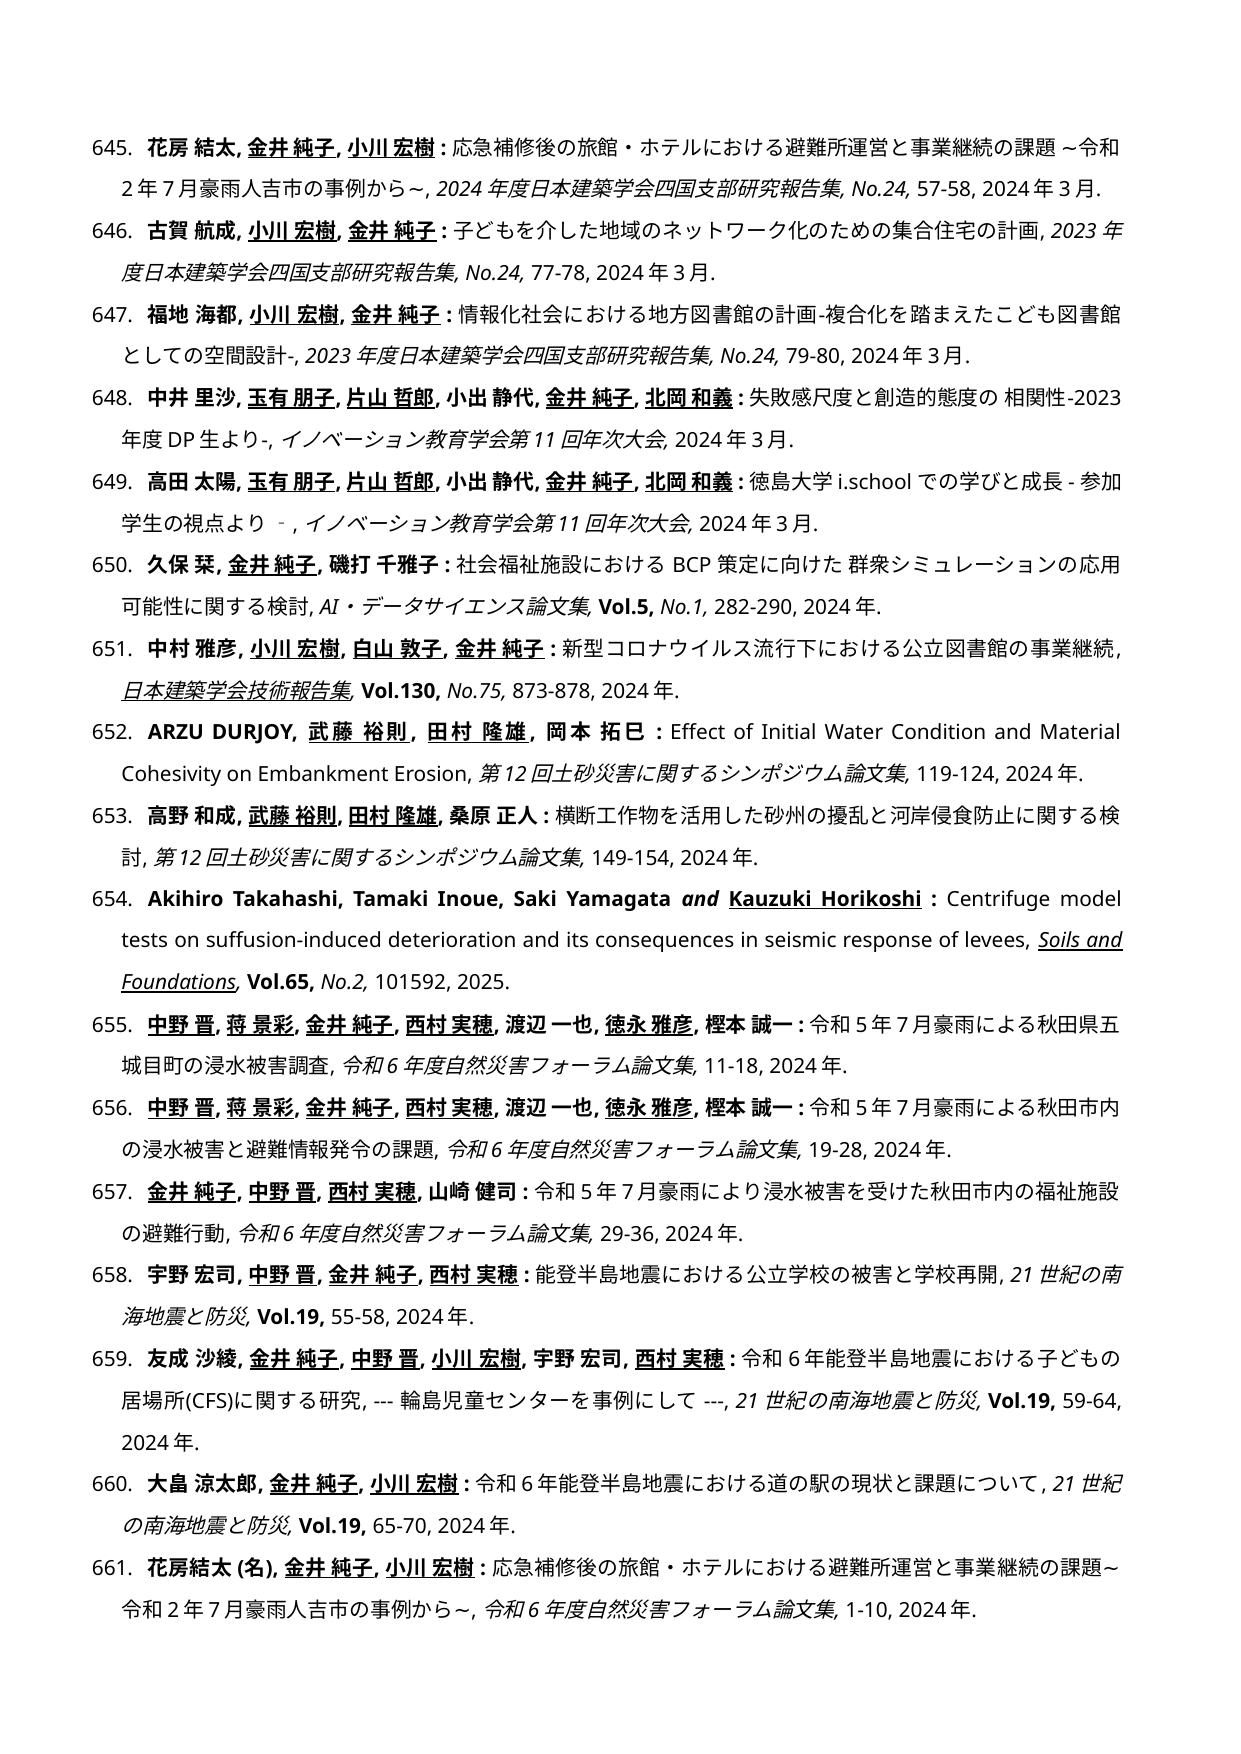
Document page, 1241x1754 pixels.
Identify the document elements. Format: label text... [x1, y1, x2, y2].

list 高田 太陽, 玉有 朋子, 片山 哲郎, 小出 静代, 金井 純子, 北岡 和義 : 徳島大学 i.school での学びと成長 - 参加学生の視点より ‐, イノベーション教育学会第11回年次大会, 2024年3月. [92, 459, 1122, 543]
list 中井 里沙, 玉有 朋子, 片山 哲郎, 小出 静代, 金井 純子, 北岡 和義 : 失敗感尺度と創造的態度の 相関性-2023年度DP生より-, イノベーション教育学会第11回年次大会, 2024年3月. [92, 376, 1122, 459]
list 花房 結太, 金井 純子, 小川 宏樹 : 応急補修後の旅館・ホテルにおける避難所運営と事業継続の課題 ∼令和2年7月豪雨人吉市の事例から∼, 2024年度日本建築学会四国支部研究報告集, No.24, 57-58, 2024年3月. [92, 125, 1122, 209]
list ARZU DURJOY, 武藤 裕則, 田村 隆雄, 岡本 拓巳 : Effect of Initial Water Condition and Material Cohesivity on Embankment Erosion, 第12回土砂災害に関するシンポジウム論文集, 119-124, 2024年. [92, 710, 1122, 793]
list 金井 純子, 中野 晋, 西村 実穂, 山崎 健司 : 令和5年7月豪雨により浸水被害を受けた秋田市内の福祉施設の避難行動, 令和6年度自然災害フォーラム論文集, 29-36, 2024年. [92, 1169, 1122, 1253]
list 宇野 宏司, 中野 晋, 金井 純子, 西村 実穂 : 能登半島地震における公立学校の被害と学校再開, 21世紀の南海地震と防災, Vol.19, 55-58, 2024年. [92, 1253, 1122, 1336]
list 友成 沙綾, 金井 純子, 中野 晋, 小川 宏樹, 宇野 宏司, 西村 実穂 : 令和6年能登半島地震における子どもの居場所(CFS)に関する研究, --- 輪島児童センターを事例にして ---, 21世紀の南海地震と防災, Vol.19, 59-64, 2024年. [92, 1336, 1122, 1462]
list 大畠 涼太郎, 金井 純子, 小川 宏樹 : 令和6年能登半島地震における道の駅の現状と課題について, 21世紀の南海地震と防災, Vol.19, 65-70, 2024年. [92, 1462, 1122, 1545]
list 久保 栞, 金井 純子, 磯打 千雅子 : 社会福祉施設における BCP 策定に向けた 群衆シミュレーションの応用可能性に関する検討, AI・データサイエンス論文集, Vol.5, No.1, 282-290, 2024年. [92, 543, 1122, 626]
list 福地 海都, 小川 宏樹, 金井 純子 : 情報化社会における地方図書館の計画-複合化を踏まえたこども図書館としての空間設計-, 2023年度日本建築学会四国支部研究報告集, No.24, 79-80, 2024年3月. [92, 292, 1122, 376]
list 中村 雅彦, 小川 宏樹, 白山 敦子, 金井 純子 : 新型コロナウイルス流行下における公立図書館の事業継続, 日本建築学会技術報告集, Vol.130, No.75, 873-878, 2024年. [92, 626, 1122, 710]
list Akihiro Takahashi, Tamaki Inoue, Saki Yamagata and Kauzuki Horikoshi : Centrifuge model tests on suffusion-induced deterioration and its consequences in seismic response of levees, Soils and Foundations, Vol.65, No.2, 101592, 2025. [92, 877, 1122, 1002]
list 中野 晋, 蒋 景彩, 金井 純子, 西村 実穂, 渡辺 一也, 徳永 雅彦, 樫本 誠一 : 令和5年7月豪雨による秋田市内の浸水被害と避難情報発令の課題, 令和6年度自然災害フォーラム論文集, 19-28, 2024年. [92, 1086, 1122, 1169]
list 中野 晋, 蒋 景彩, 金井 純子, 西村 実穂, 渡辺 一也, 徳永 雅彦, 樫本 誠一 : 令和5年7月豪雨による秋田県五城目町の浸水被害調査, 令和6年度自然災害フォーラム論文集, 11-18, 2024年. [92, 1002, 1122, 1086]
list 花房結太 (名), 金井 純子, 小川 宏樹 : 応急補修後の旅館・ホテルにおける避難所運営と事業継続の課題∼令和2年7月豪雨人吉市の事例から∼, 令和6年度自然災害フォーラム論文集, 1-10, 2024年. [92, 1545, 1122, 1629]
list 高野 和成, 武藤 裕則, 田村 隆雄, 桑原 正人 : 横断工作物を活用した砂州の擾乱と河岸侵食防止に関する検討, 第12回土砂災害に関するシンポジウム論文集, 149-154, 2024年. [92, 793, 1122, 877]
list 古賀 航成, 小川 宏樹, 金井 純子 : 子どもを介した地域のネットワーク化のための集合住宅の計画, 2023年度日本建築学会四国支部研究報告集, No.24, 77-78, 2024年3月. [92, 209, 1122, 292]
